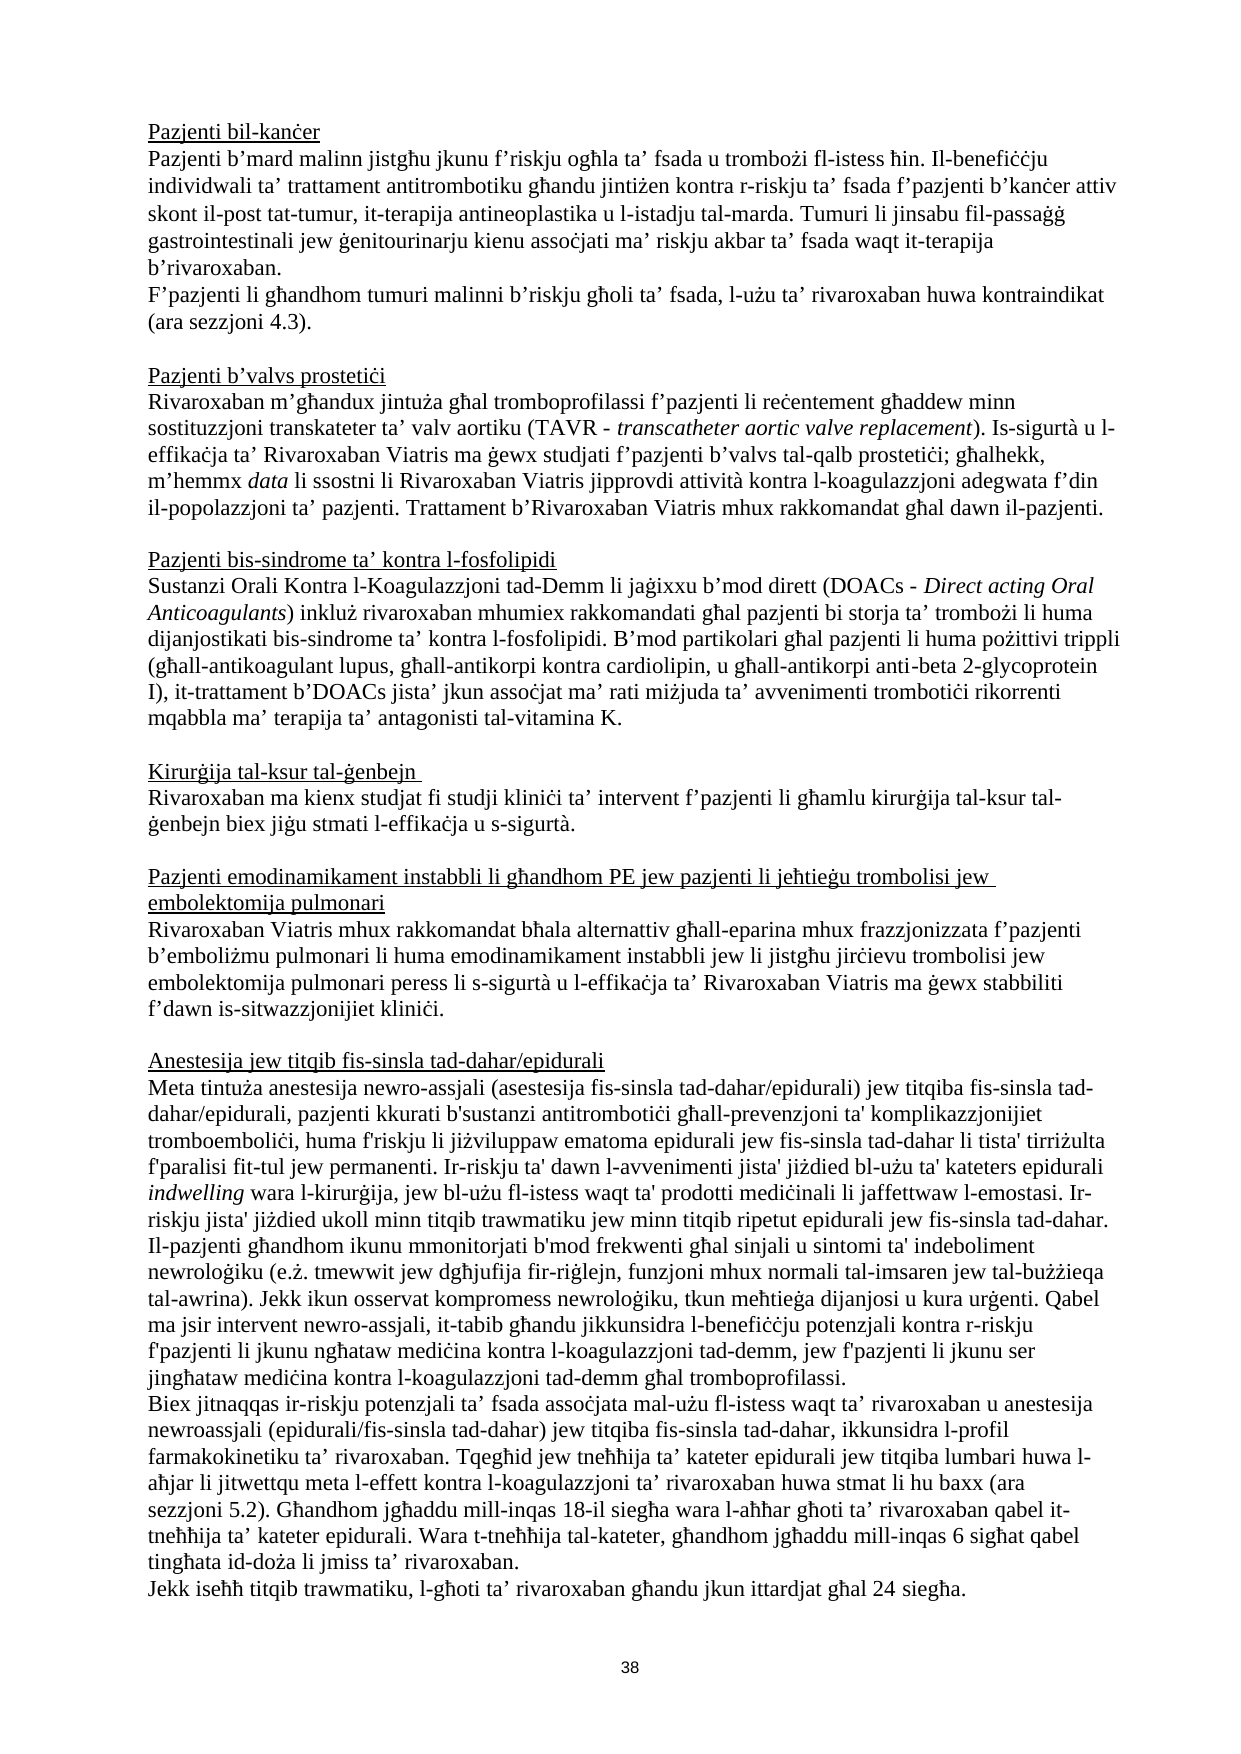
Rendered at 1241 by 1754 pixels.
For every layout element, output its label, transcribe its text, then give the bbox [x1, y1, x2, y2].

text Rivaroxaban ma kienx studjat fi studji kliniċi ta’ intervent f’pazjenti li għamlu kirurġija tal-ksur tal-ġenbejn biex jiġu stmati l-effikaċja u s-sigurtà. [148, 784, 1122, 837]
text Pazjenti b’valvs prostetiċi [148, 361, 1122, 388]
text Pazjenti b’mard malinn jistgħu jkunu f’riskju ogħla ta’ fsada u trombożi fl-istess ħin. Il-benefiċċju individwali ta’ trattament antitrombotiku għandu jintiżen kontra r-riskju ta’ fsada f’pazjenti b’kanċer attiv skont il-post tat-tumur, it-terapija antineoplastika u l-istadju tal-marda. Tumuri li jinsabu fil-passaġġ gastrointestinali jew ġenitourinarju kienu assoċjati ma’ riskju akbar ta’ fsada waqt it-terapija b’rivaroxaban. [148, 145, 1122, 281]
text Biex jitnaqqas ir-riskju potenzjali ta’ fsada assoċjata mal-użu fl-istess waqt ta’ rivaroxaban u anestesija newroassjali (epidurali/fis-sinsla tad-dahar) jew titqiba fis-sinsla tad-dahar, ikkunsidra l-profil farmakokinetiku ta’ rivaroxaban. Tqegħid jew tneħħija ta’ kateter epidurali jew titqiba lumbari huwa l-aħjar li jitwettqu meta l-effett kontra l-koagulazzjoni ta’ rivaroxaban huwa stmat li hu baxx (ara sezzjoni 5.2). Għandhom jgħaddu mill-inqas 18-il siegħa wara l-aħħar għoti ta’ rivaroxaban qabel it-tneħħija ta’ kateter epidurali. Wara t-tneħħija tal-kateter, għandhom jgħaddu mill-inqas 6 sigħat qabel tingħata id-doża li jmiss ta’ rivaroxaban. [148, 1390, 1122, 1575]
text Jekk iseħħ titqib trawmatiku, l-għoti ta’ rivaroxaban għandu jkun ittardjat għal 24 siegħa. [148, 1575, 1122, 1601]
text Pazjenti bis-sindrome ta’ kontra l-fosfolipidi [148, 546, 1122, 573]
text Kirurġija tal-ksur tal-ġenbejn [148, 757, 1122, 784]
text Rivaroxaban m’għandux jintuża għal tromboprofilassi f’pazjenti li reċentement għaddew minn sostituzzjoni transkateter ta’ valv aortiku (TAVR - transcatheter aortic valve replacement). Is-sigurtà u l-effikaċja ta’ Rivaroxaban Viatris ma ġewx studjati f’pazjenti b’valvs tal-qalb prostetiċi; għalhekk, m’hemmx data li ssostni li Rivaroxaban Viatris jipprovdi attività kontra l-koagulazzjoni adegwata f’din il-popolazzjoni ta’ pazjenti. Trattament b’Rivaroxaban Viatris mhux rakkomandat għal dawn il-pazjenti. [148, 388, 1122, 520]
text Pazjenti emodinamikament instabbli li għandhom PE jew pazjenti li jeħtieġu trombolisi jew embolektomija pulmonari Rivaroxaban Viatris mhux rakkomandat bħala alternattiv għall-eparina mhux frazzjonizzata f’pazjenti b’emboliżmu pulmonari li huma emodinamikament instabbli jew li jistgħu jirċievu trombolisi jew embolektomija pulmonari peress li s-sigurtà u l-effikaċja ta’ Rivaroxaban Viatris ma ġewx stabbiliti f’dawn is-sitwazzjonijiet kliniċi. [148, 863, 1122, 1021]
text Meta tintuża anestesija newro-assjali (asestesija fis-sinsla tad-dahar/epidurali) jew titqiba fis-sinsla tad-dahar/epidurali, pazjenti kkurati b'sustanzi antitrombotiċi għall-prevenzjoni ta' komplikazzjonijiet tromboemboliċi, huma f'riskju li jiżviluppaw ematoma epidurali jew fis-sinsla tad-dahar li tista' tirriżulta f'paralisi fit-tul jew permanenti. Ir-riskju ta' dawn l-avvenimenti jista' jiżdied bl-użu ta' kateters epidurali indwelling wara l-kirurġija, jew bl-użu fl-istess waqt ta' prodotti mediċinali li jaffettwaw l-emostasi. Ir-riskju jista' jiżdied ukoll minn titqib trawmatiku jew minn titqib ripetut epidurali jew fis-sinsla tad-dahar. Il-pazjenti għandhom ikunu mmonitorjati b'mod frekwenti għal sinjali u sintomi ta' indeboliment newroloġiku (e.ż. tmewwit jew dgħjufija fir-riġlejn, funzjoni mhux normali tal-imsaren jew tal-bużżieqa tal-awrina). Jekk ikun osservat kompromess newroloġiku, tkun meħtieġa dijanjosi u kura urġenti. Qabel ma jsir intervent newro-assjali, it-tabib għandu jikkunsidra l-benefiċċju potenzjali kontra r-riskju f'pazjenti li jkunu ngħataw mediċina kontra l-koagulazzjoni tad-demm, jew f'pazjenti li jkunu ser jingħataw mediċina kontra l-koagulazzjoni tad-demm għal tromboprofilassi. [148, 1074, 1122, 1390]
text Sustanzi Orali Kontra l-Koagulazzjoni tad-Demm li jaġixxu b’mod dirett (DOACs - Direct acting Oral Anticoagulants) inkluż rivaroxaban mhumiex rakkomandati għal pazjenti bi storja ta’ trombożi li huma dijanjostikati bis-sindrome ta’ kontra l-fosfolipidi. B’mod partikolari għal pazjenti li huma pożittivi trippli (għall-antikoagulant lupus, għall-antikorpi kontra cardiolipin, u għall-antikorpi anti-beta 2-glycoprotein I), it-trattament b’DOACs jista’ jkun assoċjat ma’ rati miżjuda ta’ avvenimenti trombotiċi rikorrenti mqabbla ma’ terapija ta’ antagonisti tal-vitamina K. [148, 573, 1122, 731]
text Anestesija jew titqib fis-sinsla tad-dahar/epidurali [148, 1048, 1122, 1074]
text Pazjenti bil-kanċer [148, 118, 1122, 145]
text F’pazjenti li għandhom tumuri malinni b’riskju għoli ta’ fsada, l-użu ta’ rivaroxaban huwa kontraindikat (ara sezzjoni 4.3). [148, 281, 1122, 335]
